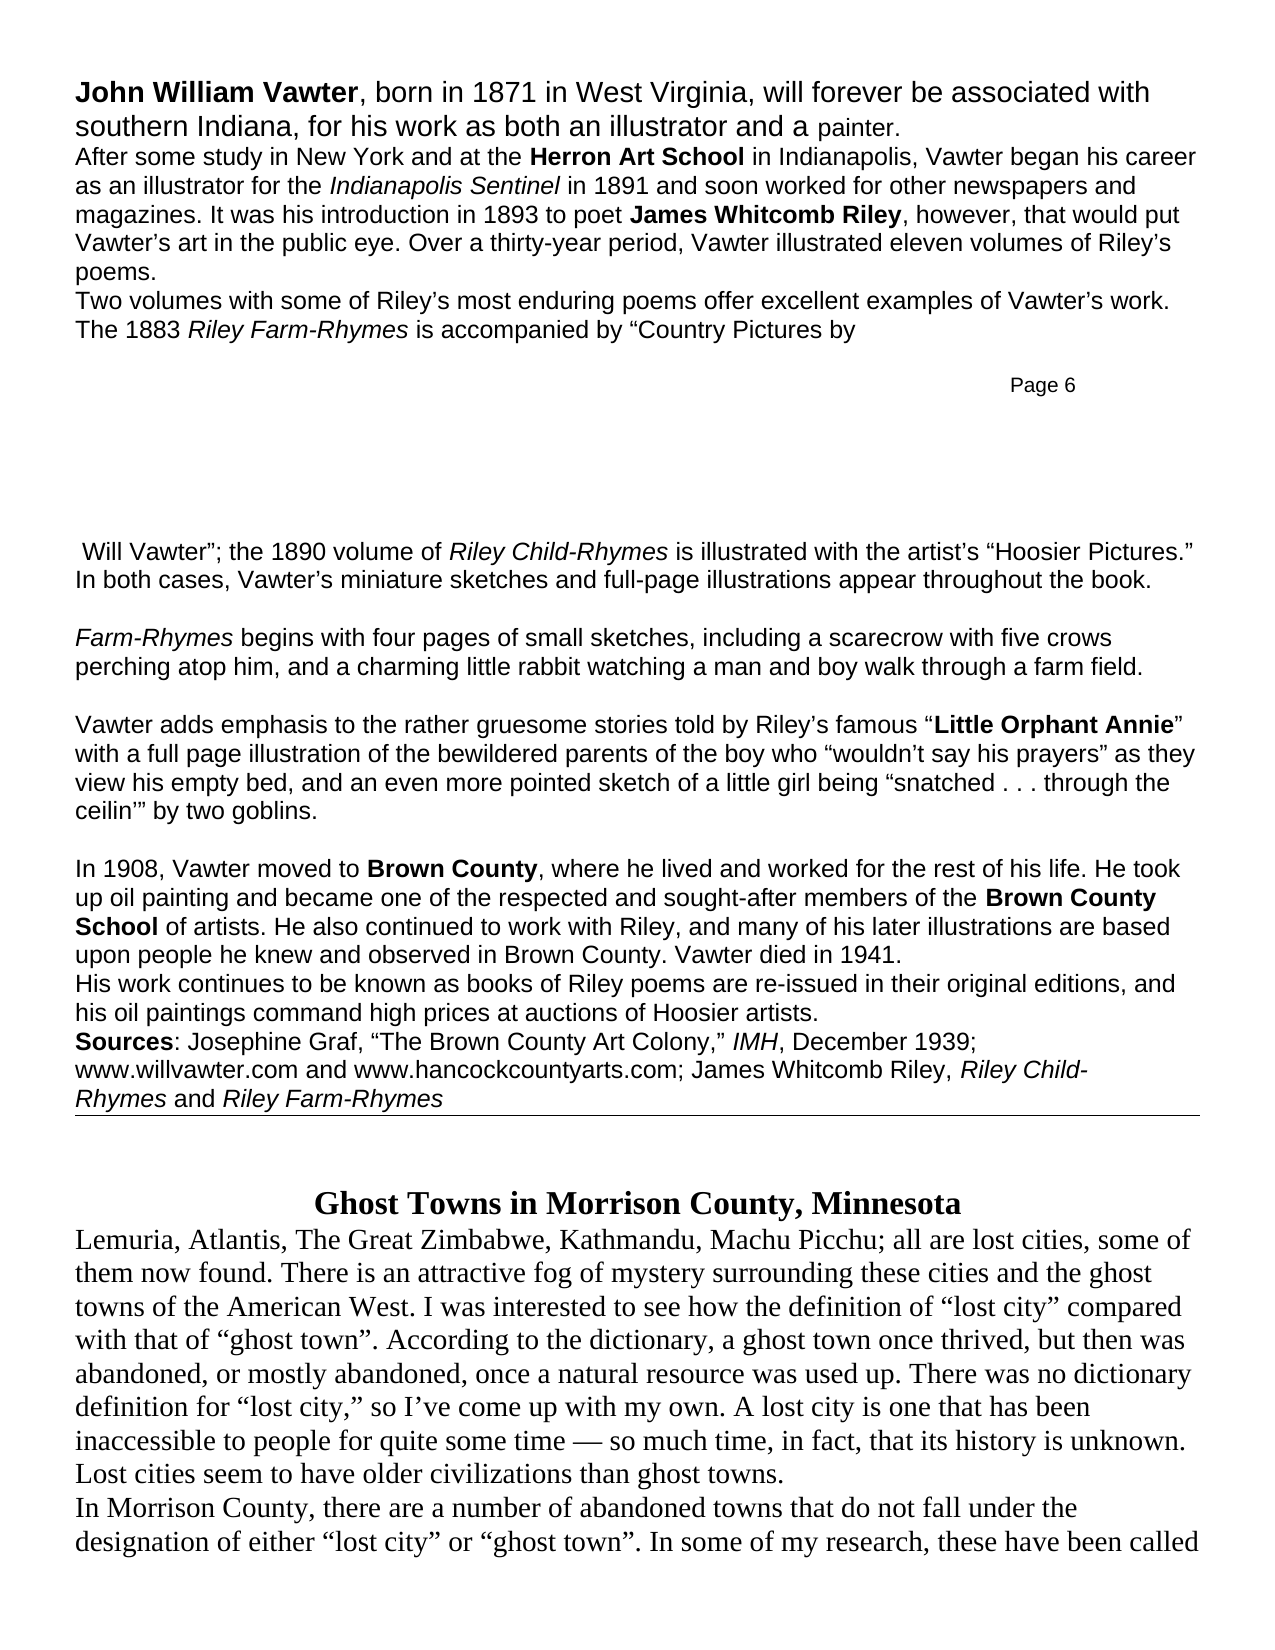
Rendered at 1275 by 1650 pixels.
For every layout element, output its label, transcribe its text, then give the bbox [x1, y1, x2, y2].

text After some study in New York and at the Herron Art School in Indianapolis, Vawter began his career as an illustrator for the Indianapolis Sentinel in 1891 and soon worked for other newspapers and magazines. It was his introduction in 1893 to poet James Whitcomb Riley, however, that would put Vawter’s art in the public eye. Over a thirty-year period, Vawter illustrated eleven volumes of Riley’s poems. [75, 142, 1200, 286]
text Vawter adds emphasis to the rather gruesome stories told by Riley’s famous “Little Orphant Annie” with a full page illustration of the bewildered parents of the boy who “wouldn’t say his prayers” as they view his empty bed, and an even more pointed sketch of a little girl being “snatched . . . through the ceilin’” by two goblins. [75, 710, 1200, 825]
text Page 6 [75, 372, 1200, 396]
text Lemuria, Atlantis, The Great Zimbabwe, Kathmandu, Machu Picchu; all are lost cities, some of them now found. There is an attractive fog of mystery surrounding these cities and the ghost towns of the American West. I was interested to see how the definition of “lost city” compared with that of “ghost town”. According to the dictionary, a ghost town once thrived, but then was abandoned, or mostly abandoned, once a natural resource was used up. There was no dictionary definition for “lost city,” so I’ve come up with my own. A lost city is one that has been inaccessible to people for quite some time — so much time, in fact, that its history is unknown. Lost cities seem to have older civilizations than ghost towns. [75, 1222, 1200, 1490]
text Will Vawter”; the 1890 volume of Riley Child-Rhymes is illustrated with the artist’s “Hoosier Pictures.” In both cases, Vawter’s miniature sketches and full-page illustrations appear throughout the book. [75, 537, 1200, 594]
text His work continues to be known as books of Riley poems are re-issued in their original editions, and his oil paintings command high prices at auctions of Hoosier artists. [75, 969, 1200, 1027]
text Ghost Towns in Morrison County, Minnesota [75, 1183, 1200, 1222]
text John William Vawter, born in 1871 in West Virginia, will forever be associated with southern Indiana, for his work as both an illustrator and a painter. [75, 75, 1200, 142]
text In 1908, Vawter moved to Brown County, where he lived and worked for the rest of his life. He took up oil painting and became one of the respected and sought-after members of the Brown County School of artists. He also continued to work with Riley, and many of his later illustrations are based upon people he knew and observed in Brown County. Vawter died in 1941. [75, 854, 1200, 969]
text Two volumes with some of Riley’s most enduring poems offer excellent examples of Vawter’s work. The 1883 Riley Farm-Rhymes is accompanied by “Country Pictures by [75, 286, 1200, 343]
text Farm-Rhymes begins with four pages of small sketches, including a scarecrow with five crows perching atop him, and a charming little rabbit watching a man and boy walk through a farm field. [75, 623, 1200, 681]
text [75, 1490, 1200, 1557]
text Sources: Josephine Graf, “The Brown County Art Colony,” IMH, December 1939; www.willvawter.com and www.hancockcountyarts.com; James Whitcomb Riley, Riley Child-Rhymes and Riley Farm-Rhymes [75, 1027, 1200, 1115]
